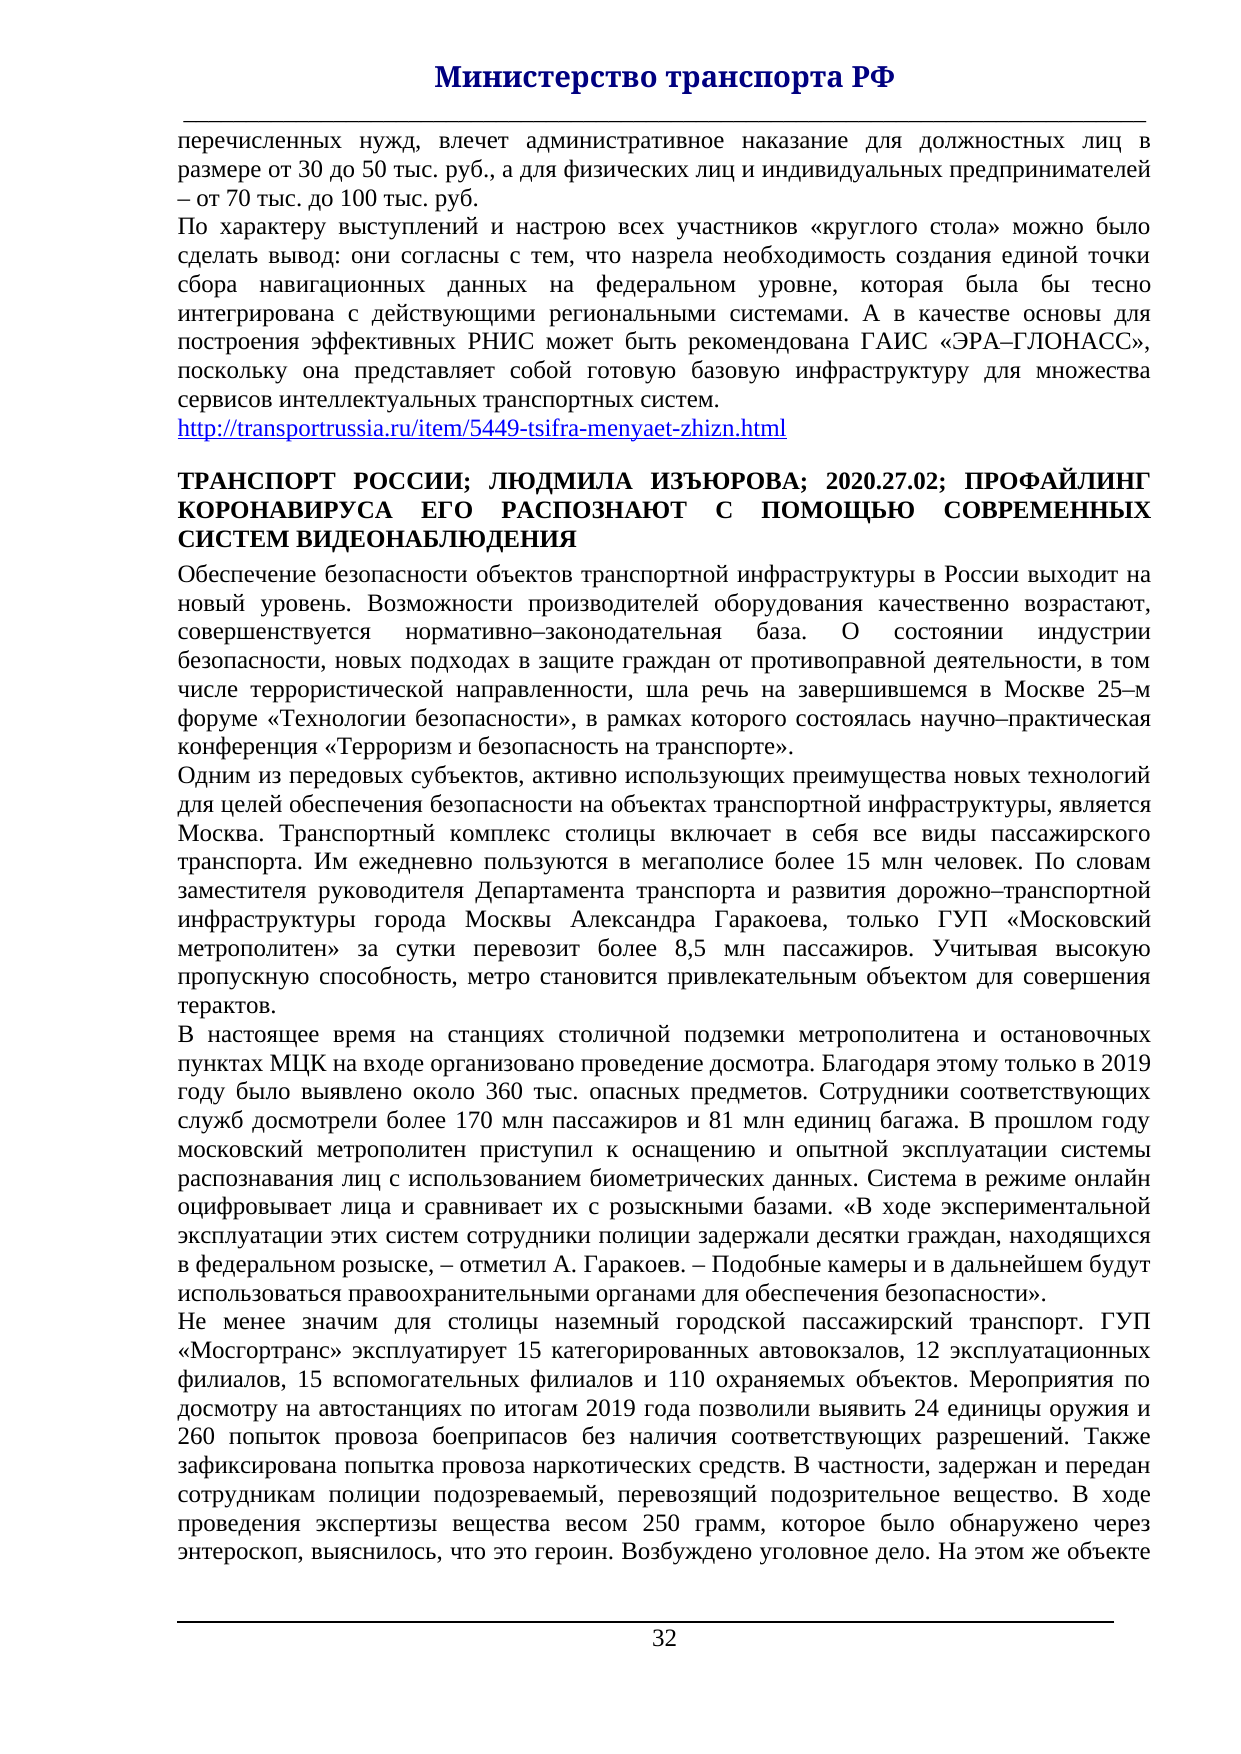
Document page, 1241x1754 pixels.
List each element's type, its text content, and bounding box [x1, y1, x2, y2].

text По характеру выступлений и настрою всех участников «круглого стола» можно было сделать вывод: они согласны с тем, что назрела необходимость создания единой точки сбора навигационных данных на федеральном уровне, которая была бы тесно интегрирована с действующими региональными системами. А в качестве основы для построения эффективных РНИС может быть рекомендована ГАИС «ЭРА–ГЛОНАСС», поскольку она представляет собой готовую базовую инфраструктуру для множества сервисов интеллектуальных транспортных систем. [177, 211, 1152, 413]
text Одним из передовых субъектов, активно использующих преимущества новых технологий для целей обеспечения безопасности на объектах транспортной инфраструктуры, является Москва. Транспортный комплекс столицы включает в себя все виды пассажирского транспорта. Им ежедневно пользуются в мегаполисе более 15 млн человек. По словам заместителя руководителя Департамента транспорта и развития дорожно–транспортной инфраструктуры города Москвы Александра Гаракоева, только ГУП «Московский метрополитен» за сутки перевозит более 8,5 млн пассажиров. Учитывая высокую пропускную способность, метро становится привлекательным объектом для совершения терактов. [177, 760, 1152, 1019]
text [177, 1306, 1152, 1565]
text http://transportrussia.ru/item/5449-tsifra-menyaet-zhizn.html [177, 413, 1152, 441]
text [177, 125, 1152, 211]
subtitle ТРАНСПОРТ РОССИИ; ЛЮДМИЛА ИЗЪЮРОВА; 2020.27.02; ПРОФАЙЛИНГ КОРОНАВИРУСА ЕГО РАСПОЗНАЮТ С ПОМОЩЬЮ СОВРЕМЕННЫХ СИСТЕМ ВИДЕОНАБЛЮДЕНИЯ [177, 466, 1152, 553]
text Обеспечение безопасности объектов транспортной инфраструктуры в России выходит на новый уровень. Возможности производителей оборудования качественно возрастают, совершенствуется нормативно–законодательная база. О состоянии индустрии безопасности, новых подходах в защите граждан от противоправной деятельности, в том числе террористической направленности, шла речь на завершившемся в Москве 25–м форуме «Технологии безопасности», в рамках которого состоялась научно–практическая конференция «Терроризм и безопасность на транспорте». [177, 559, 1152, 760]
text В настоящее время на станциях столичной подземки метрополитена и остановочных пунктах МЦК на входе организовано проведение досмотра. Благодаря этому только в 2019 году было выявлено около 360 тыс. опасных предметов. Сотрудники соответствующих служб досмотрели более 170 млн пассажиров и 81 млн единиц багажа. В прошлом году московский метрополитен приступил к оснащению и опытной эксплуатации системы распознавания лиц с использованием биометрических данных. Система в режиме онлайн оцифровывает лица и сравнивает их с розыскными базами. «В ходе экспериментальной эксплуатации этих систем сотрудники полиции задержали десятки граждан, находящихся в федеральном розыске, – отметил А. Гаракоев. – Подобные камеры и в дальнейшем будут использоваться правоохранительными органами для обеспечения безопасности». [177, 1019, 1152, 1306]
